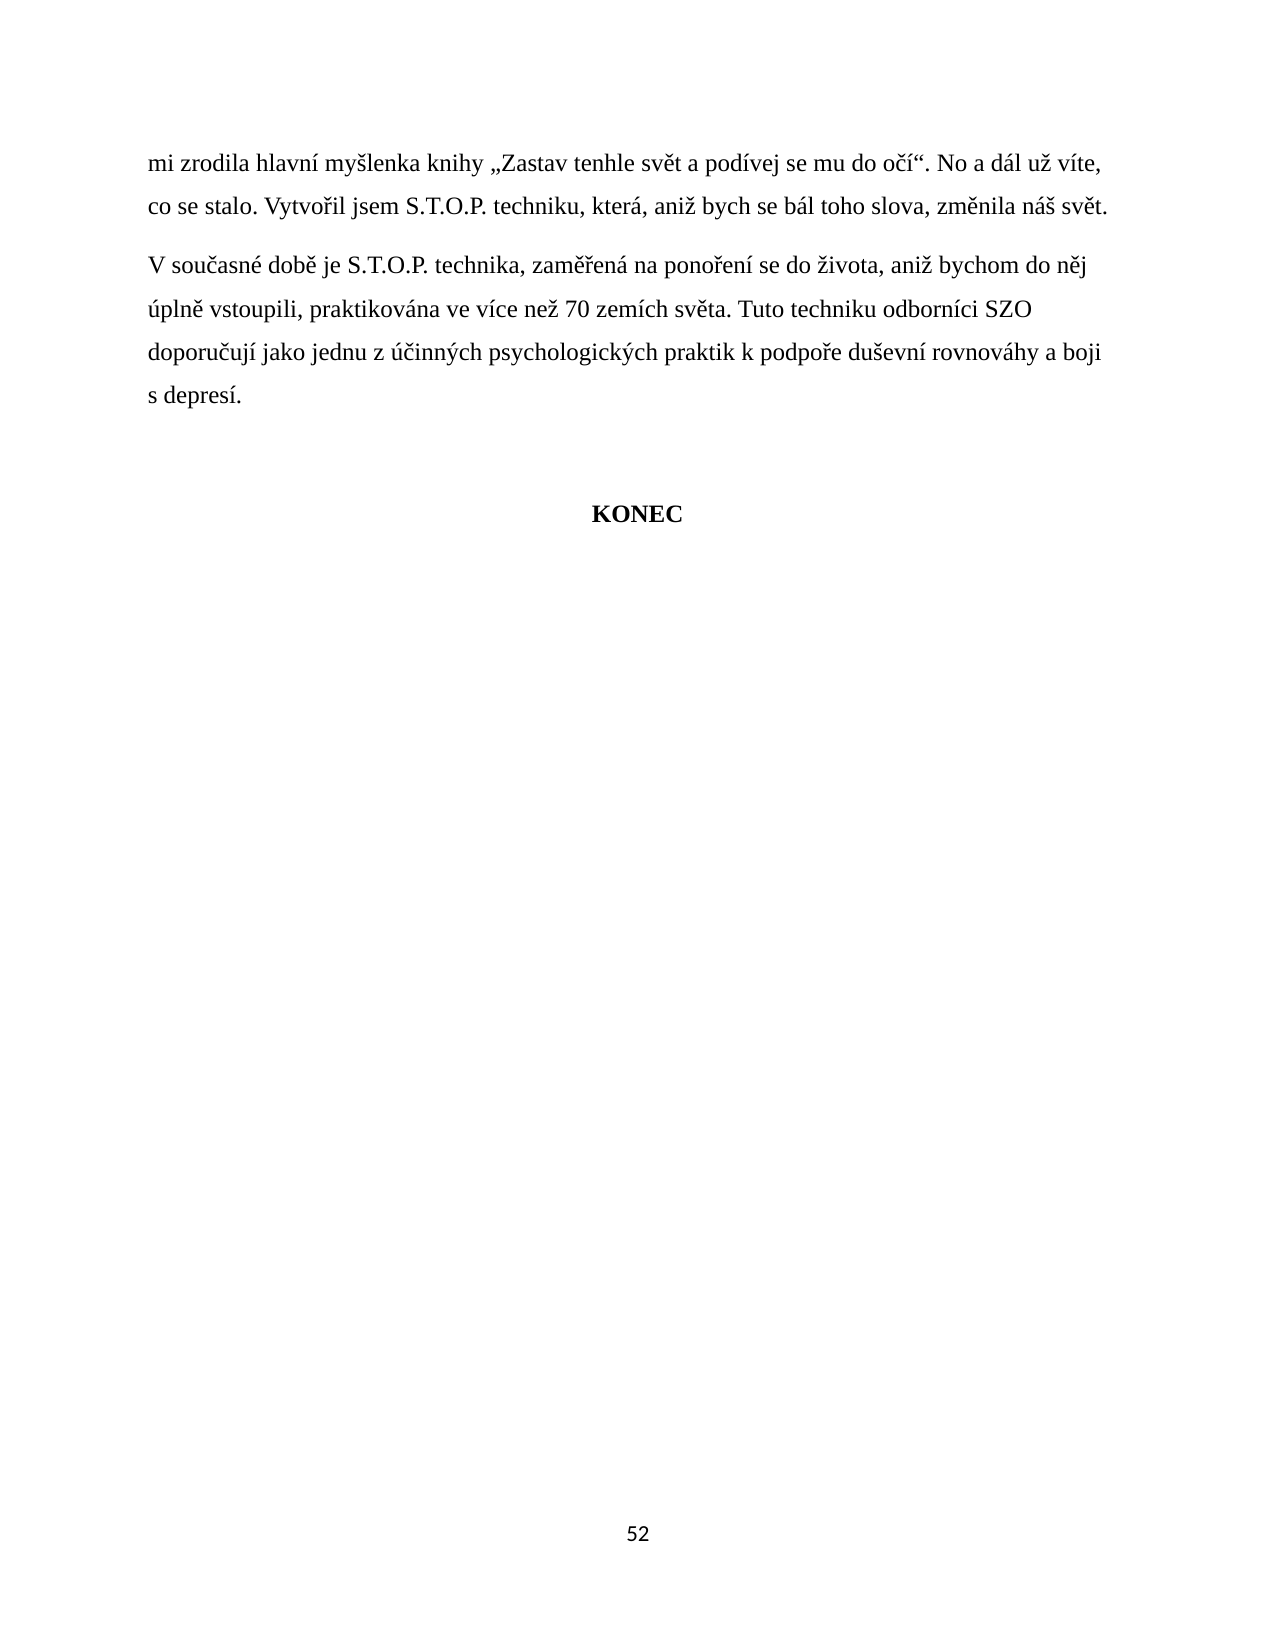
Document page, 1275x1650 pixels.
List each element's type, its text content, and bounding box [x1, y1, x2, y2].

text V současné době je S.T.O.P. technika, zaměřená na ponoření se do života, aniž bychom do něj úplně vstoupili, praktikována ve více než 70 zemích světa. Tuto techniku odborníci SZO doporučují jako jednu z účinných psychologických praktik k podpoře duševní rovnováhy a boji s depresí. [148, 251, 1127, 409]
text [148, 148, 1127, 219]
text KONEC [148, 499, 1127, 528]
